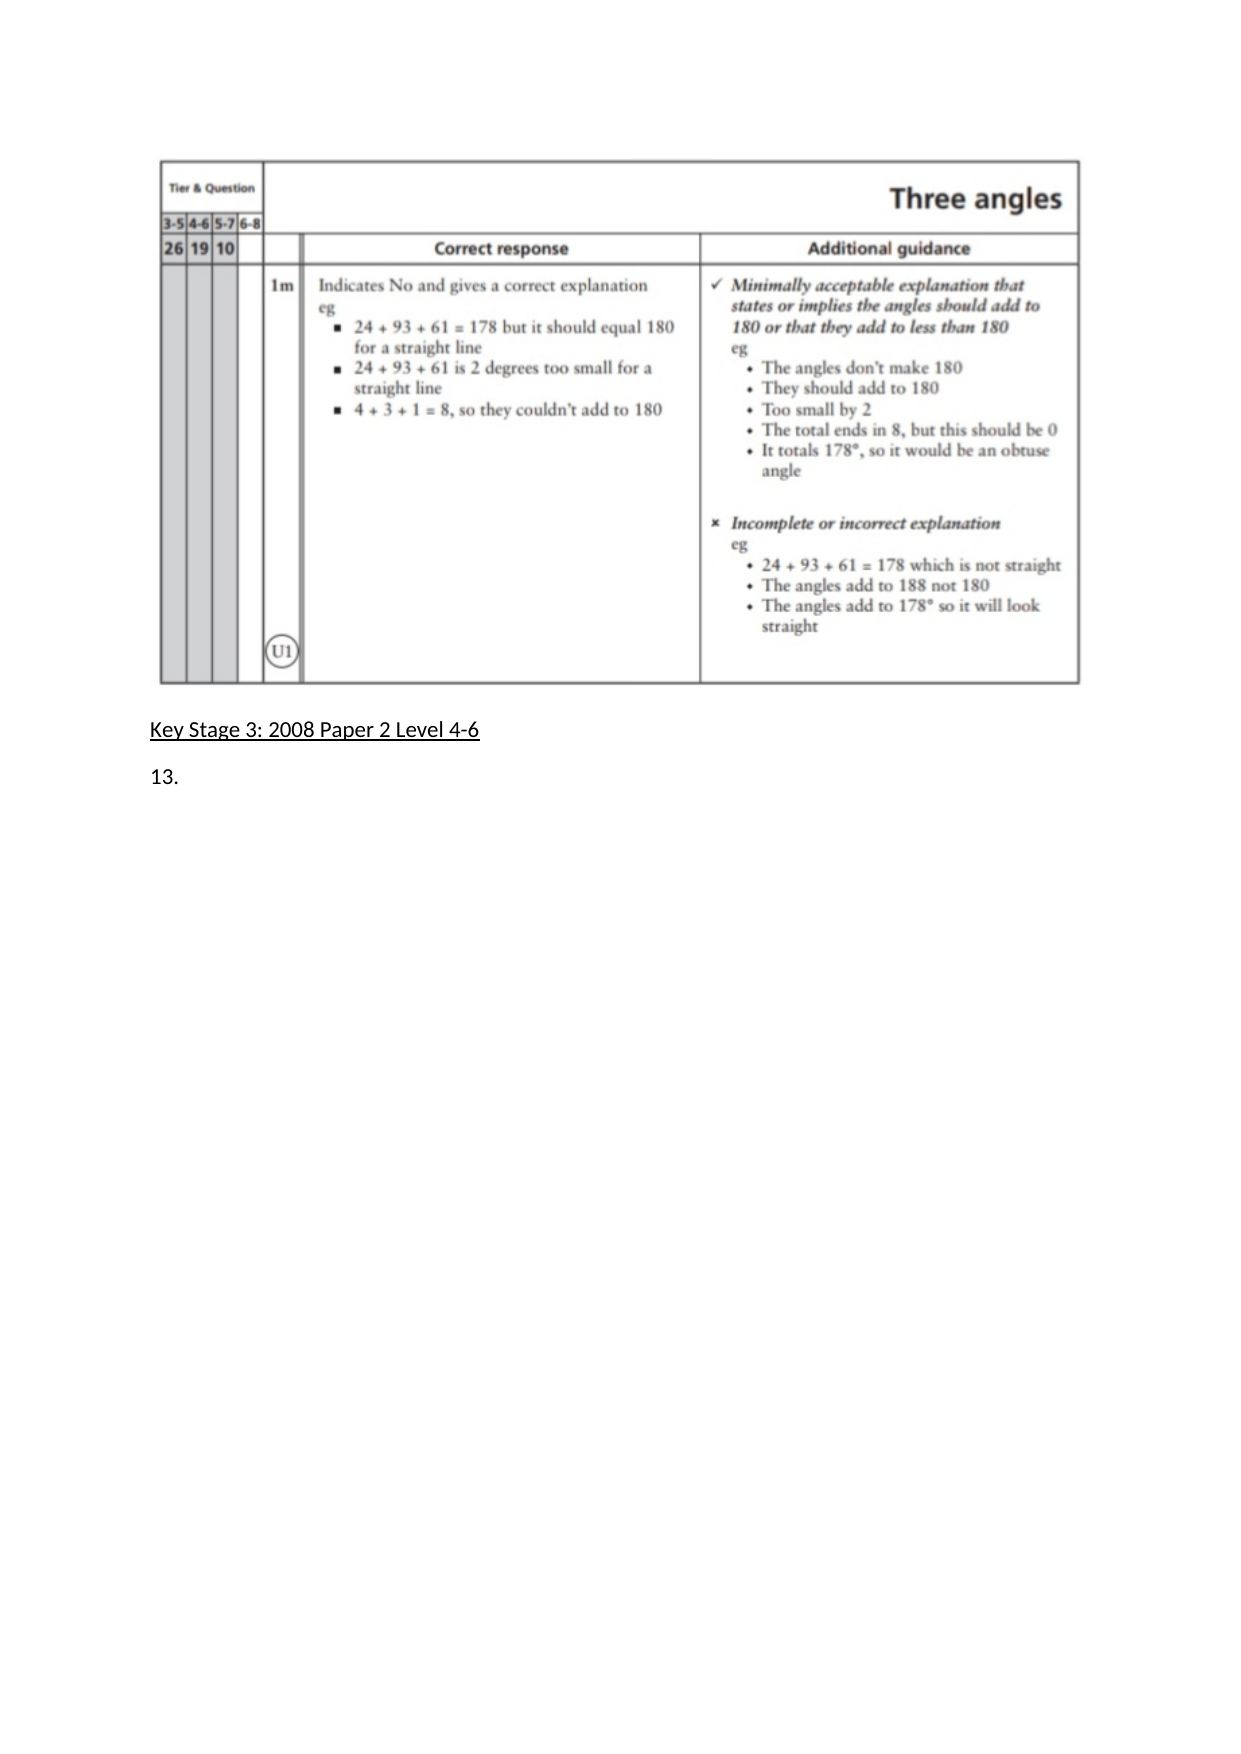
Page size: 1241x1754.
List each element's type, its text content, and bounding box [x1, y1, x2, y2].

text Key Stage 3: 2008 Paper 2 Level 4-6 [150, 715, 1090, 743]
picture [150, 150, 1091, 697]
text 13. [150, 762, 1090, 790]
